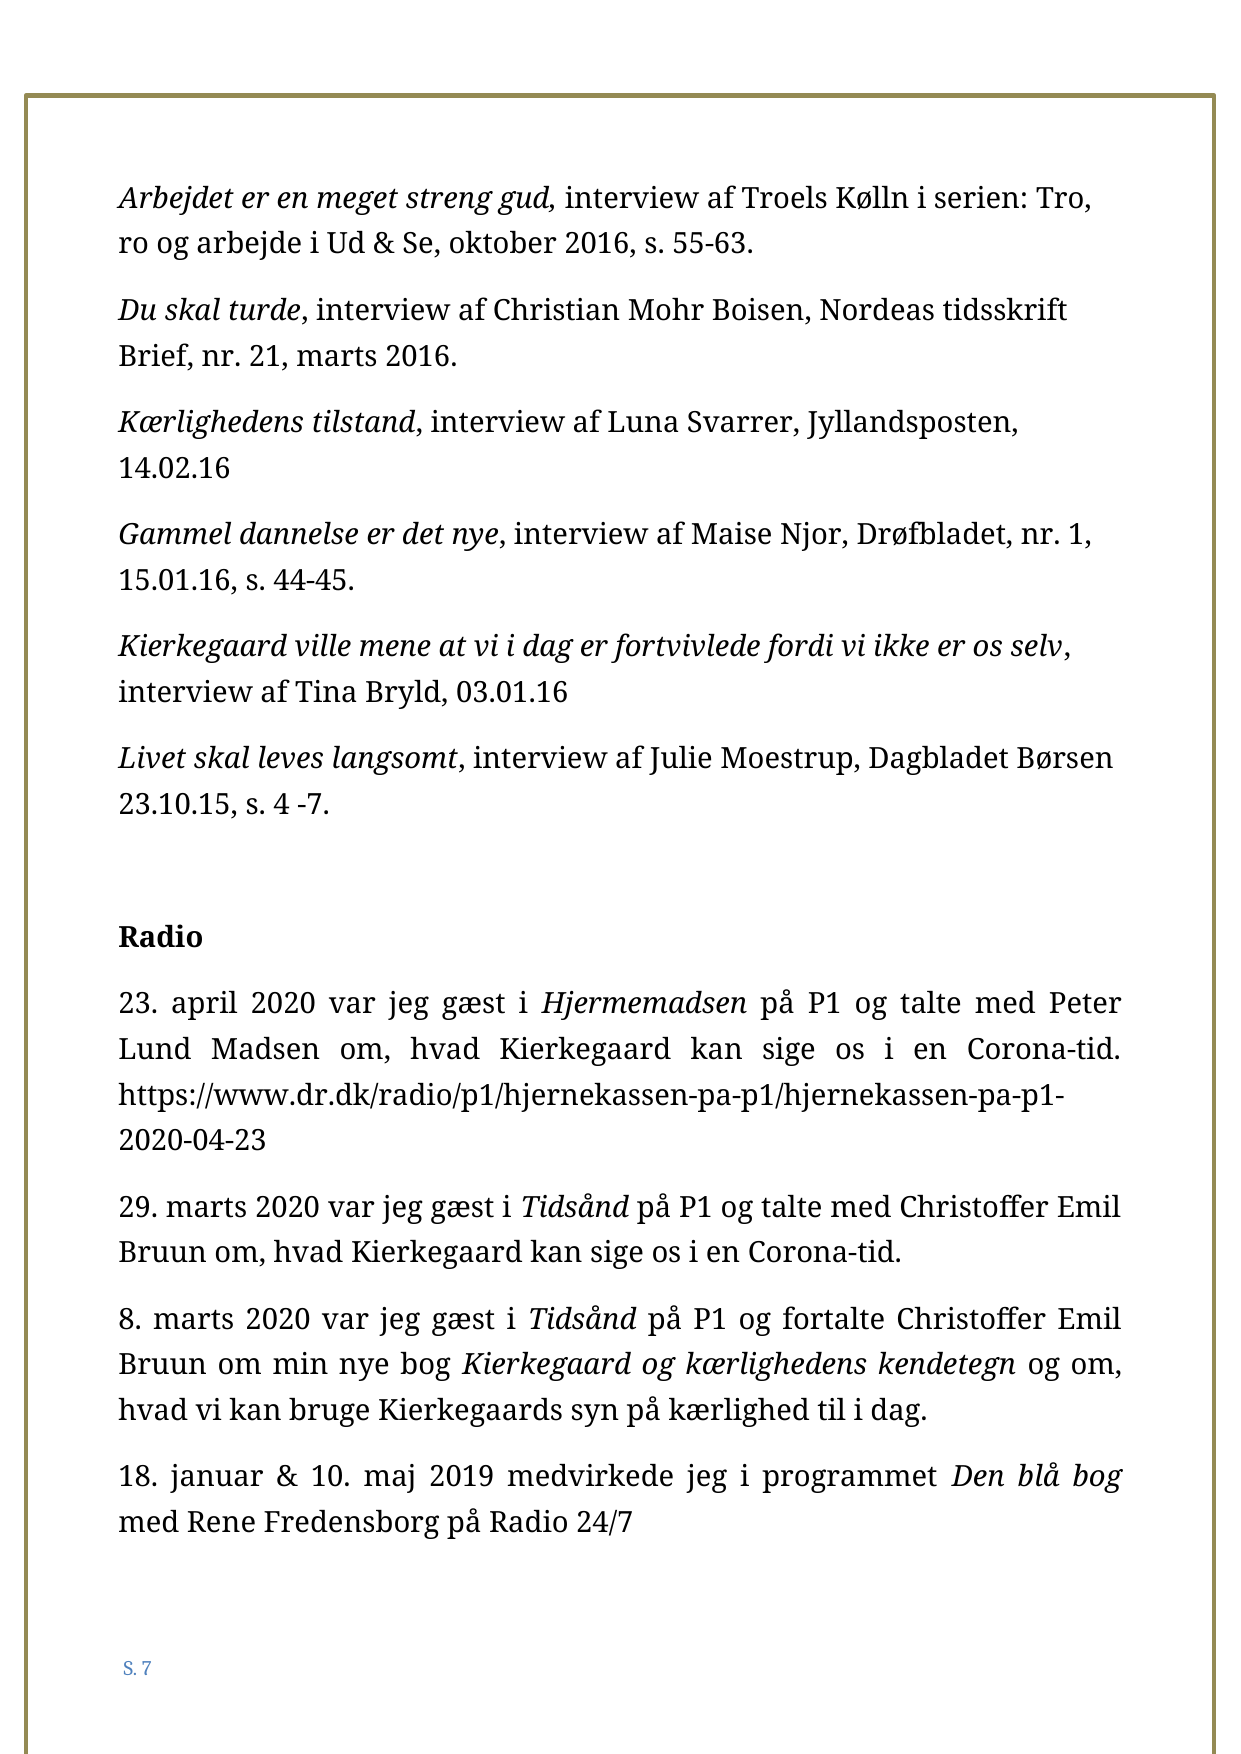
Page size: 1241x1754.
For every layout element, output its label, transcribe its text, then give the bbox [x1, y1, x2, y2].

text Livet skal leves langsomt, interview af Julie Moestrup, Dagbladet Børsen 23.10.15, s. 4 -7. [118, 738, 1122, 823]
text Gammel dannelse er det nye, interview af Maise Njor, Drøfbladet, nr. 1, 15.01.16, s. 44-45. [118, 513, 1122, 599]
text Arbejdet er en meget streng gud, interview af Troels Kølln i serien: Tro, ro og arbejde i Ud & Se, oktober 2016, s. 55-63. [118, 177, 1122, 262]
text 23. april 2020 var jeg gæst i Hjermemadsen på P1 og talte med Peter Lund Madsen om, hvad Kierkegaard kan sige os i en Corona-tid. https://www.dr.dk/radio/p1/hjernekassen-pa-p1/hjernekassen-pa-p1-2020-04-23 [118, 983, 1122, 1159]
text Kærlighedens tilstand, interview af Luna Svarrer, Jyllandsposten, 14.02.16 [118, 401, 1122, 487]
text 18. januar & 10. maj 2019 medvirkede jeg i programmet Den blå bog med Rene Fredensborg på Radio 24/7 [118, 1456, 1122, 1541]
text 29. marts 2020 var jeg gæst i Tidsånd på P1 og talte med Christoffer Emil Bruun om, hvad Kierkegaard kan sige os i en Corona-tid. [118, 1186, 1122, 1271]
text Radio [118, 916, 1122, 956]
text 8. marts 2020 var jeg gæst i Tidsånd på P1 og fortalte Christoffer Emil Bruun om min nye bog Kierkegaard og kærlighedens kendetegn og om, hvad vi kan bruge Kierkegaards syn på kærlighed til i dag. [118, 1298, 1122, 1429]
text Kierkegaard ville mene at vi i dag er fortvivlede fordi vi ikke er os selv, interview af Tina Bryld, 03.01.16 [118, 626, 1122, 711]
text Du skal turde, interview af Christian Mohr Boisen, Nordeas tidsskrift Brief, nr. 21, marts 2016. [118, 289, 1122, 374]
